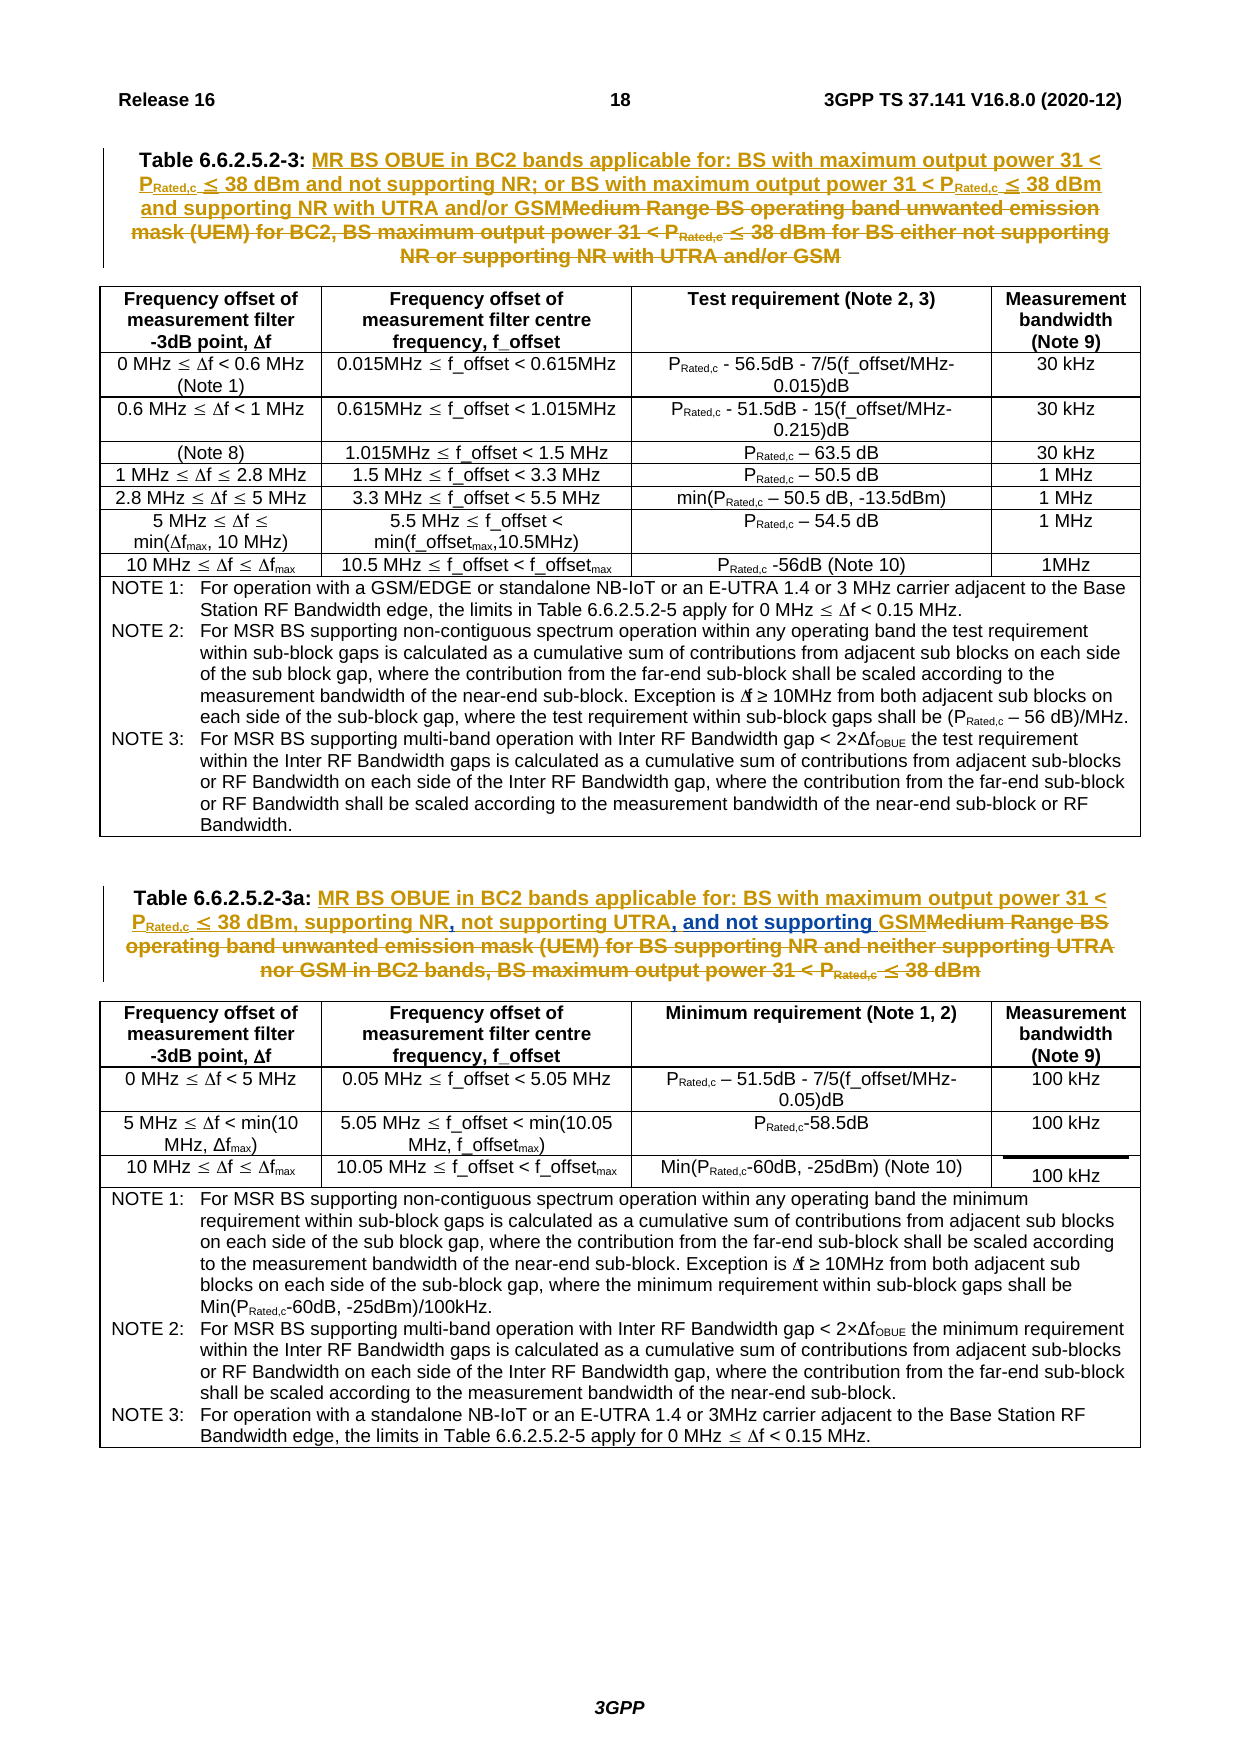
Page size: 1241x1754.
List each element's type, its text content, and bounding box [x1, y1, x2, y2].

table_cell 1 MHz [992, 464, 1140, 486]
table_cell PRated,c – 51.5dB - 7/5(f_offset/MHz-0.05)dB [632, 1068, 991, 1111]
table_cell 1 MHz [992, 510, 1140, 553]
table_cell 100 kHz [992, 1112, 1140, 1155]
table_cell PRated,c – 54.5 dB [632, 510, 991, 553]
table_cell 0.615MHz f_offset < 1.015MHz [322, 398, 631, 441]
table_cell 30 kHz [992, 353, 1140, 396]
table_cell 10 MHz f fmax [101, 1156, 321, 1187]
table_header Frequency offset of measurement filter centre frequency, f_offset [322, 287, 631, 352]
table_header Frequency offset of measurement filter -3dB point, f [101, 1002, 321, 1066]
table_cell min(PRated,c – 50.5 dB, -13.5dBm) [632, 487, 991, 509]
table_cell 5.05 MHz f_offset < min(10.05 MHz, f_offsetmax) [322, 1112, 631, 1155]
table_cell 5 MHz f < min(10 MHz, Δfmax) [101, 1112, 321, 1155]
table_cell 5 MHz f min(fmax, 10 MHz) [101, 510, 321, 553]
table_cell 0 MHz f < 5 MHz [101, 1068, 321, 1111]
table_cell 1 MHz [992, 487, 1140, 509]
table_cell 30 kHz [992, 398, 1140, 441]
table_cell 0.015MHz f_offset < 0.615MHz [322, 353, 631, 396]
table_cell PRated,c -56dB (Note 10) [632, 554, 991, 576]
table_cell PRated,c - 56.5dB - 7/5(f_offset/MHz-0.015)dB [632, 353, 991, 396]
text Table 6.6.2.5.2-3a: [118, 886, 1122, 982]
table_cell 100 kHz [992, 1156, 1140, 1187]
table_cell 1 MHz f 2.8 MHz [101, 464, 321, 486]
table_cell 3.3 MHz f_offset < 5.5 MHz [322, 487, 631, 509]
table_cell 1.5 MHz f_offset < 3.3 MHz [322, 464, 631, 486]
table_cell 2.8 MHz f 5 MHz [101, 487, 321, 509]
table_cell PRated,c-58.5dB [632, 1112, 991, 1155]
table_cell Min(PRated,c-60dB, -25dBm) (Note 10) [632, 1156, 991, 1187]
table_header Minimum requirement (Note 1, 2) [632, 1002, 991, 1066]
table_header Test requirement (Note 2, 3) [632, 287, 991, 352]
table_cell (Note 8) [101, 442, 321, 463]
table_cell 0.6 MHz f < 1 MHz [101, 398, 321, 441]
table_header Frequency offset of measurement filter centre frequency, f_offset [322, 1002, 631, 1066]
table_cell PRated,c – 50.5 dB [632, 464, 991, 486]
table_cell PRated,c – 63.5 dB [632, 442, 991, 463]
table_header Frequency offset of measurement filter -3dB point, f [101, 287, 321, 352]
table_cell 10.5 MHz f_offset < f_offsetmax [322, 554, 631, 576]
table_cell 1MHz [992, 554, 1140, 576]
table_cell 5.5 MHz f_offset < min(f_offsetmax,10.5MHz) [322, 510, 631, 553]
table_cell 100 kHz [992, 1068, 1140, 1111]
table_cell NOTE 1: For operation with a GSM/EDGE or standalone NB-IoT or an E-UTRA 1.4 or 3 MHz carrier adjacent to the Base Station RF Bandwidth edge, the limits in Table 6.6.2.5.2-5 apply for 0 MHz f < 0.15 MHz. NOTE 2: For MSR BS supporting non-contiguous spectrum operation within any operating band the test requirement within sub-block gaps is calculated as a cumulative sum of contributions from adjacent sub blocks on each side of the sub block gap, where the contribution from the far-end sub-block shall be scaled according to the measurement bandwidth of the near-end sub-block. Exception is f ≥ 10MHz from both adjacent sub blocks on each side of the sub-block gap, where the test requirement within sub-block gaps shall be (PRated,c – 56 dB)/MHz. NOTE 3: For MSR BS supporting multi-band operation with Inter RF Bandwidth gap < 2×ΔfOBUE the test requirement within the Inter RF Bandwidth gaps is calculated as a cumulative sum of contributions from adjacent sub-blocks or RF Bandwidth on each side of the Inter RF Bandwidth gap, where the contribution from the far-end sub-block or RF Bandwidth shall be scaled according to the measurement bandwidth of the near-end sub-block or RF Bandwidth. [101, 577, 1140, 836]
table_header Measurement bandwidth (Note 9) [992, 1002, 1140, 1066]
table_header Measurement bandwidth (Note 9) [992, 287, 1140, 352]
table_cell 10.05 MHz f_offset < f_offsetmax [322, 1156, 631, 1187]
table_cell 10 MHz f fmax [101, 554, 321, 576]
text Table 6.6.2.5.2-3: [118, 147, 1122, 267]
table_cell 0.05 MHz f_offset < 5.05 MHz [322, 1068, 631, 1111]
table_cell 0 MHz f < 0.6 MHz (Note 1) [101, 353, 321, 396]
table_cell PRated,c - 51.5dB - 15(f_offset/MHz-0.215)dB [632, 398, 991, 441]
table_cell 30 kHz [992, 442, 1140, 463]
table_cell NOTE 1: For MSR BS supporting non-contiguous spectrum operation within any operating band the minimum requirement within sub-block gaps is calculated as a cumulative sum of contributions from adjacent sub blocks on each side of the sub block gap, where the contribution from the far-end sub-block shall be scaled according to the measurement bandwidth of the near-end sub-block. Exception is f ≥ 10MHz from both adjacent sub blocks on each side of the sub-block gap, where the minimum requirement within sub-block gaps shall be Min(PRated,c-60dB, -25dBm)/100kHz. NOTE 2: For MSR BS supporting multi-band operation with Inter RF Bandwidth gap < 2×ΔfOBUE the minimum requirement within the Inter RF Bandwidth gaps is calculated as a cumulative sum of contributions from adjacent sub-blocks or RF Bandwidth on each side of the Inter RF Bandwidth gap, where the contribution from the far-end sub-block shall be scaled according to the measurement bandwidth of the near-end sub-block. NOTE 3: For operation with a standalone NB-IoT or an E-UTRA 1.4 or 3MHz carrier adjacent to the Base Station RF Bandwidth edge, the limits in Table 6.6.2.5.2-5 apply for 0 MHz f < 0.15 MHz. [101, 1188, 1140, 1447]
table_cell 1.015MHz f_offset < 1.5 MHz [322, 442, 631, 463]
